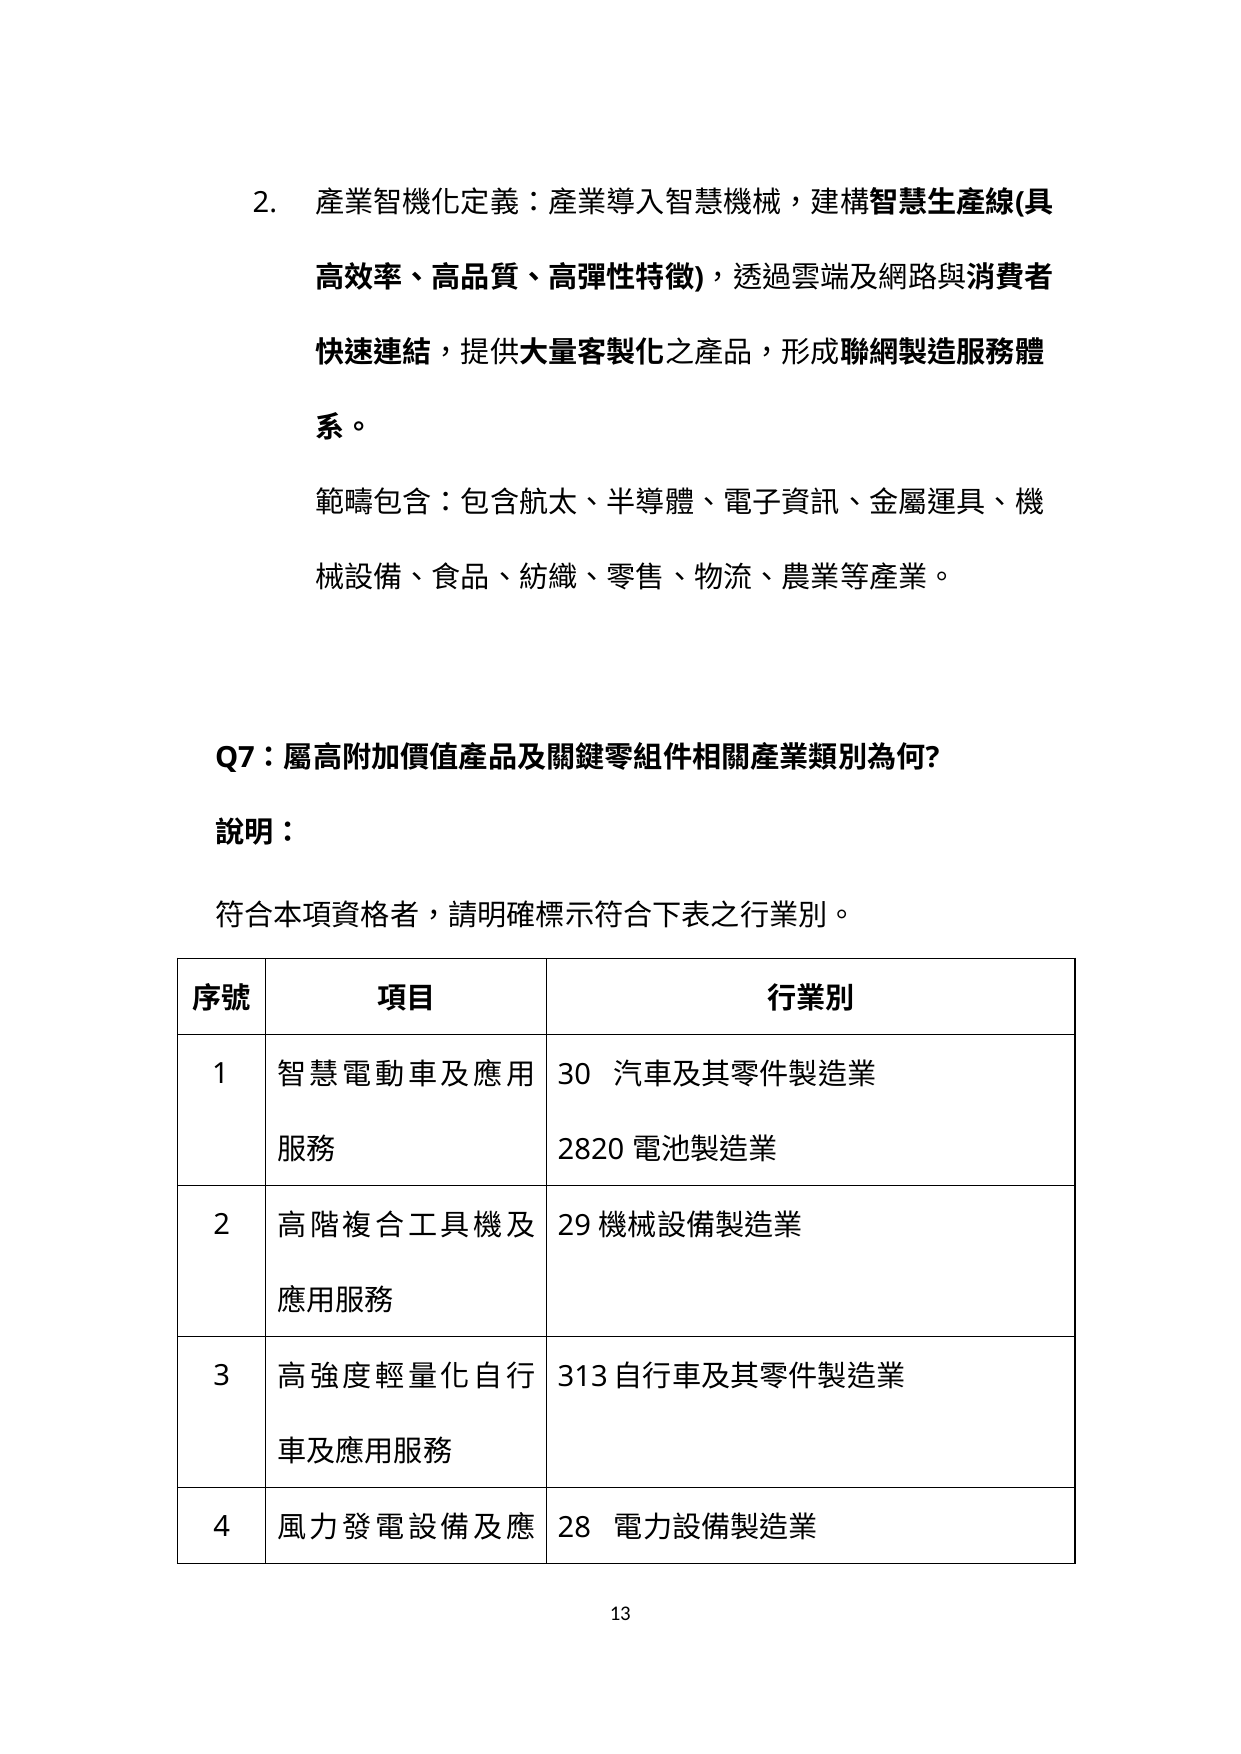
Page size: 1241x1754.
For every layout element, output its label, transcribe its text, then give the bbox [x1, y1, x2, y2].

table_cell 高強度輕量化自行車及應用服務 [266, 1337, 546, 1487]
list 產業智機化定義：產業導入智慧機械，建構智慧生產線(具高效率、高品質、高彈性特徵)，透過雲端及網路與消費者快速連結，提供大量客製化之產品，形成聯網製造服務體系。 [265, 162, 1063, 462]
table_cell 智慧電動車及應用服務 [266, 1035, 546, 1184]
table_cell 30 汽車及其零件製造業 2820 電池製造業 [547, 1035, 1074, 1184]
table_cell 1 [178, 1035, 265, 1184]
text 符合本項資格者，請明確標示符合下表之行業別。 [215, 875, 1063, 950]
table_cell 3 [178, 1337, 265, 1487]
table_cell 28 電力設備製造業 2810發電、輸電、配電機械製造業(風力發電) [547, 1488, 1074, 1563]
text 範疇包含：包含航太、半導體、電子資訊、金屬運具、機械設備、食品、紡織、零售、物流、農業等產業。 [315, 462, 1063, 612]
table_cell 高階複合工具機及應用服務 [266, 1186, 546, 1336]
table_cell 313自行車及其零件製造業 [547, 1337, 1074, 1487]
table_header 序號 [178, 959, 265, 1033]
table_cell 29 機械設備製造業 [547, 1186, 1074, 1336]
table_cell 風力發電設備及應用服務 [266, 1488, 546, 1563]
table_header 項目 [266, 959, 546, 1033]
subtitle Q7：屬高附加價值產品及關鍵零組件相關產業類別為何? [215, 717, 1063, 792]
table_cell 4 [178, 1488, 265, 1563]
table_cell 2 [178, 1186, 265, 1336]
text 說明： [215, 792, 1063, 867]
table_header 行業別 [547, 959, 1074, 1033]
